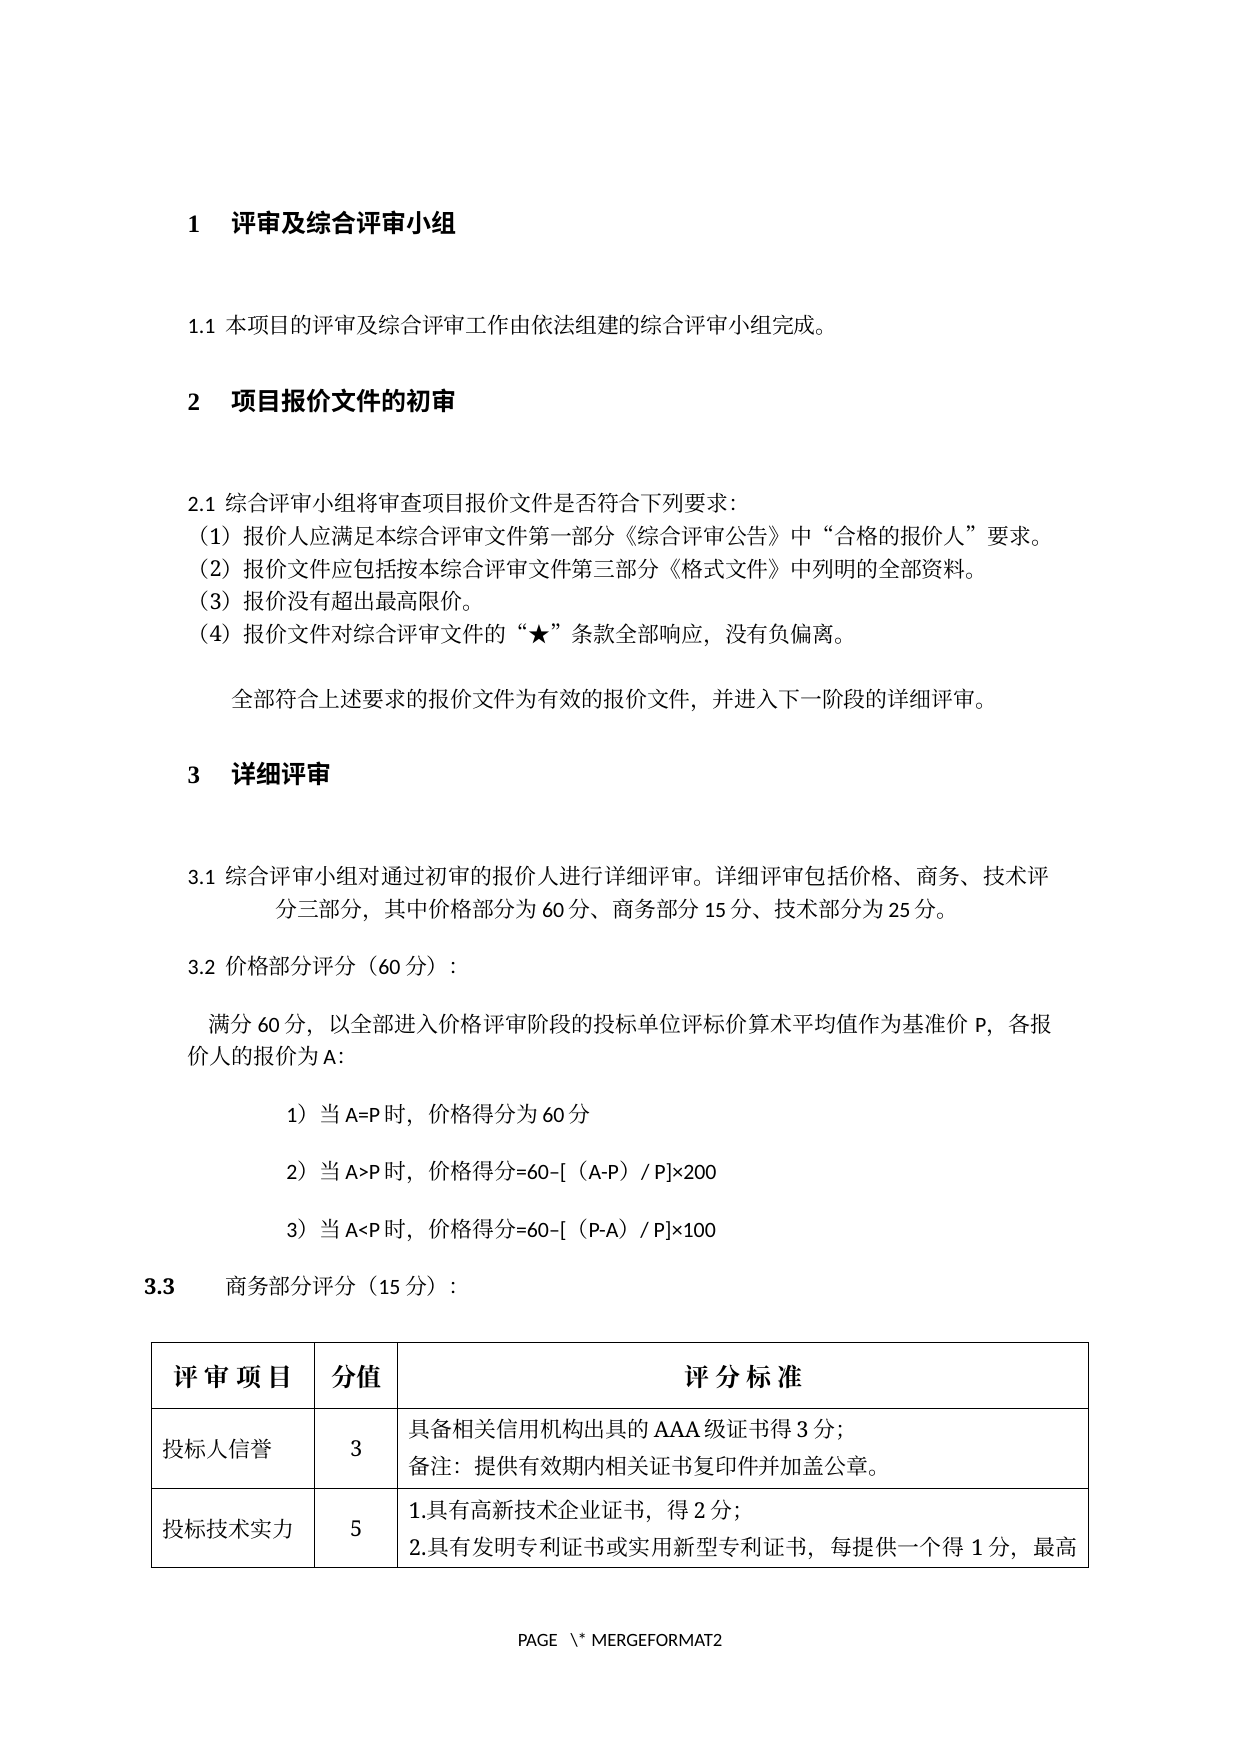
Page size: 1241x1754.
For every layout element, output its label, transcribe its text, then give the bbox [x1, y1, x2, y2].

text 全部符合上述要求的报价文件为有效的报价文件，并进入下一阶段的详细评审。 [187, 681, 1053, 713]
table_cell 3 [315, 1409, 397, 1487]
list 价格部分评分（60分）： [187, 949, 1053, 981]
subtitle 详细评审 [187, 740, 1053, 805]
list 本项目的评审及综合评审工作由依法组建的综合评审小组完成。 [187, 308, 1053, 340]
table_cell 投标人信誉 [152, 1409, 314, 1487]
table_cell 具备相关信用机构出具的AAA级证书得3分； 备注：提供有效期内相关证书复印件并加盖公章。 [398, 1409, 1088, 1487]
subtitle 评审及综合评审小组 [187, 189, 1053, 254]
list 商务部分评分（15分）： [144, 1269, 1053, 1301]
text （1）报价人应满足本综合评审文件第一部分《综合评审公告》中“合格的报价人”要求。 [187, 518, 1053, 551]
text （4）报价文件对综合评审文件的“★”条款全部响应，没有负偏离。 [187, 616, 1053, 648]
text （3）报价没有超出最高限价。 [187, 583, 1053, 616]
table_header 评 分 标 准 [398, 1343, 1088, 1408]
table_header 分值 [315, 1343, 397, 1408]
text 1）当A=P时，价格得分为60分 [187, 1096, 1053, 1129]
text 3）当A<P时，价格得分=60–[（P-A）/ P]×100 [187, 1211, 1053, 1244]
list 满分60分，以全部进入价格评审阶段的投标单位评标价算术平均值作为基准价P，各报价人的报价为A： [187, 1006, 1053, 1071]
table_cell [398, 1489, 1088, 1567]
text （2）报价文件应包括按本综合评审文件第三部分《格式文件》中列明的全部资料。 [187, 551, 1053, 583]
table_cell 投标技术实力 [152, 1489, 314, 1567]
table_header 评 审 项 目 [152, 1343, 314, 1408]
list 综合评审小组对通过初审的报价人进行详细评审。详细评审包括价格、商务、技术评分三部分，其中价格部分为60分、商务部分15分、技术部分为25分。 [187, 859, 1053, 924]
table_cell 5 [315, 1489, 397, 1567]
subtitle 项目报价文件的初审 [187, 367, 1053, 432]
text 2）当A>P时，价格得分=60–[（A-P）/ P]×200 [187, 1154, 1053, 1186]
list 综合评审小组将审查项目报价文件是否符合下列要求： [187, 486, 1053, 518]
